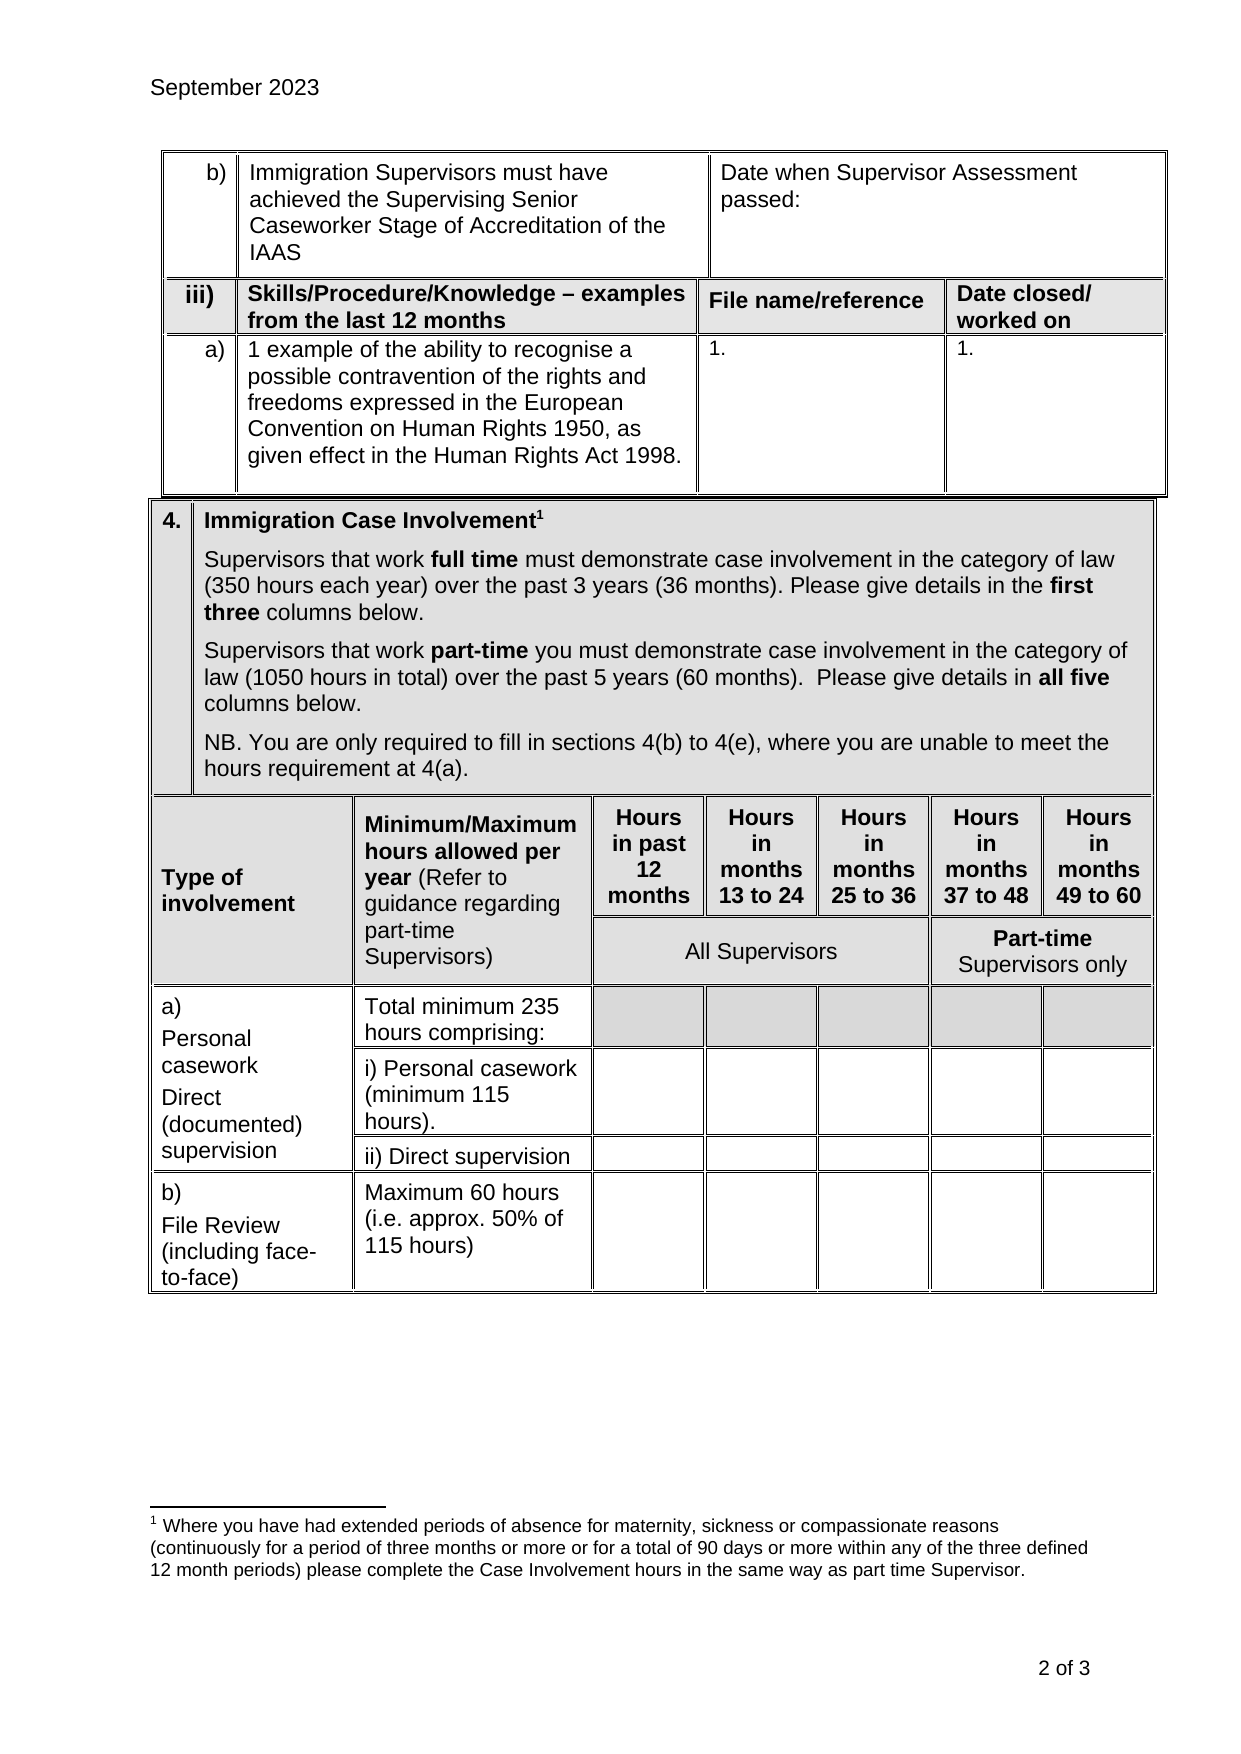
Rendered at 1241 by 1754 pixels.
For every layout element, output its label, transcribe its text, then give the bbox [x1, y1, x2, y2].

table_cell a) Personal casework Direct (documented) supervision [152, 984, 352, 1170]
table_cell a) [163, 333, 236, 494]
table_cell [594, 1137, 703, 1170]
table_cell File name/reference [699, 280, 944, 333]
table_cell Hours in months 37 to 48 [932, 797, 1041, 915]
table_cell [932, 1049, 1041, 1134]
table_cell [818, 1170, 930, 1291]
table_cell [819, 987, 928, 1046]
table_cell [932, 1137, 1041, 1170]
table_cell Total minimum 235 hours comprising: [355, 987, 591, 1046]
table_cell Hours in past 12 months [594, 797, 703, 915]
table_cell b) [163, 151, 238, 277]
table_cell [594, 1049, 703, 1134]
table_cell [594, 987, 703, 1046]
table_cell Maximum 60 hours (i.e. approx. 50% of 115 hours) [353, 1173, 592, 1291]
table_cell iii) [163, 277, 236, 333]
table_cell 1. [698, 336, 945, 494]
table_cell [1043, 1134, 1155, 1170]
table_cell [707, 1049, 816, 1134]
table_cell [707, 987, 816, 1046]
table_cell Skills/Procedure/Knowledge – examples from the last 12 months [238, 280, 696, 333]
table_cell Date when Supervisor Assessment passed: [709, 153, 1165, 277]
table_cell [819, 1049, 928, 1134]
table_cell [1044, 984, 1153, 1046]
table_cell Minimum/Maximum hours allowed per year (Refer to guidance regarding part-time Supervisors) [355, 797, 591, 983]
table_cell All Supervisors [594, 918, 928, 983]
table_cell Hours in months 13 to 24 [707, 797, 816, 915]
table_cell [930, 1173, 1042, 1291]
table_cell b) File Review (including face-to-face) [152, 1170, 353, 1291]
table_header 4. [152, 499, 193, 794]
table_cell [705, 1173, 817, 1291]
table_cell Part-time Supervisors only [930, 915, 1155, 983]
table_cell i) Personal casework (minimum 115 hours). [355, 1049, 591, 1134]
table_cell Date closed/ worked on [945, 277, 1167, 333]
table_cell Type of involvement [150, 794, 353, 983]
table_cell [707, 1137, 816, 1170]
table_cell 1. [945, 333, 1167, 494]
table_cell 1 example of the ability to recognise a possible contravention of the rights and freedoms expressed in the European Convention on Human Rights 1950, as given effect in the Human Rights Act 1998. [236, 336, 697, 494]
table_cell ii) Direct supervision [355, 1137, 591, 1170]
table_cell Hours in months 49 to 60 [1043, 794, 1155, 915]
table_cell Hours in months 25 to 36 [819, 797, 928, 915]
table_cell [593, 1170, 705, 1291]
table_cell [1044, 1046, 1153, 1134]
table_cell [932, 987, 1041, 1046]
table_cell [819, 1137, 928, 1170]
table_cell [1043, 1170, 1153, 1291]
table_cell Immigration Supervisors must have achieved the Supervising Senior Caseworker Stage of Accreditation of the IAAS [238, 153, 709, 277]
table_header Immigration Case Involvement Supervisors that work full time must demonstrate case involvement in the category of law (350 hours each year) over the past 3 years (36 months). Please give details in the first three columns below. Supervisors that work part-time you must demonstrate case involvement in the category of law (1050 hours in total) over the past 5 years (60 months). Please give details in all five columns below. NB. You are only required to fill in sections 4(b) to 4(e), where you are unable to meet the hours requirement at 4(a). [193, 501, 1153, 794]
